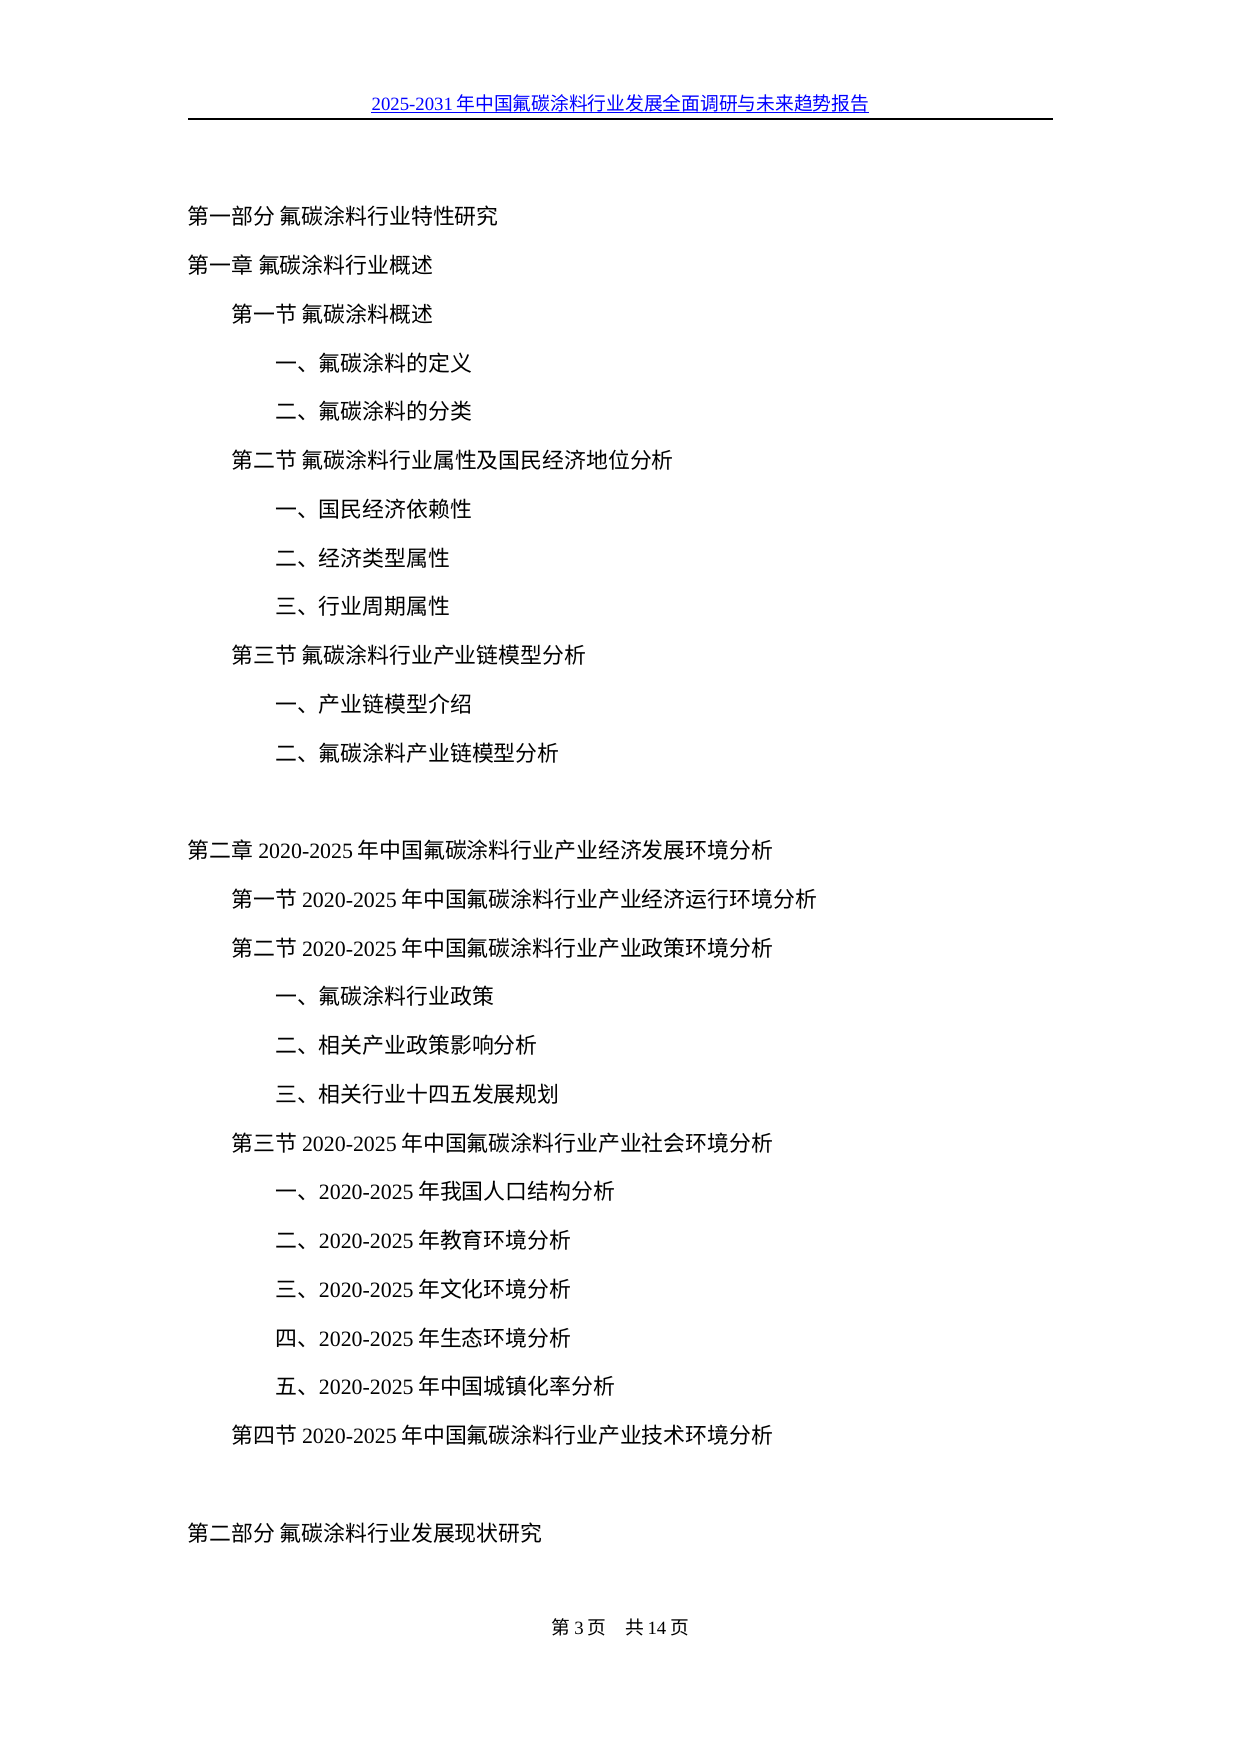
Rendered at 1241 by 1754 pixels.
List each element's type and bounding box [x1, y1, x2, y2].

text [187, 150, 1053, 1548]
